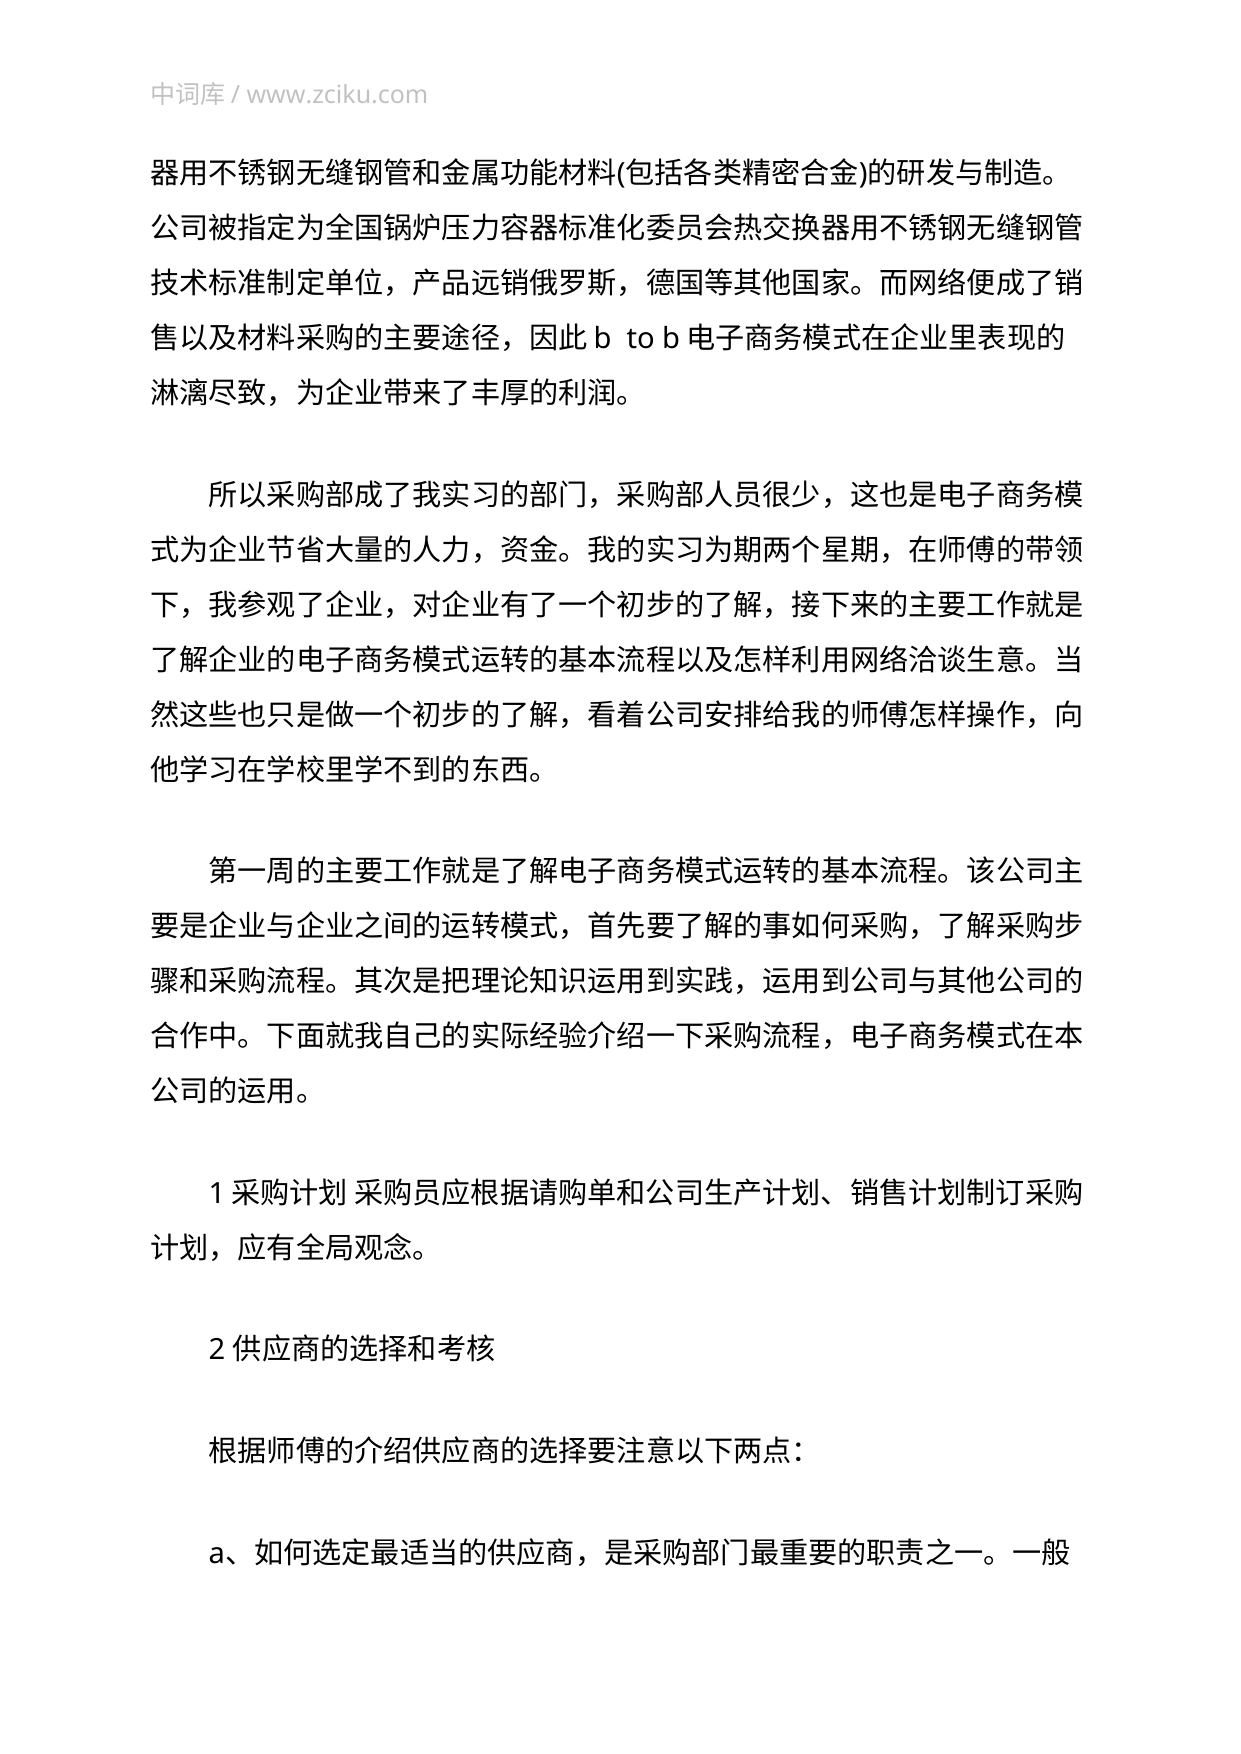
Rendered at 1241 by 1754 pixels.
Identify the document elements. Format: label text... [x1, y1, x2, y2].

text 1采购计划 采购员应根据请购单和公司生产计划、销售计划制订采购计划，应有全局观念。 [150, 1169, 1090, 1266]
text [150, 150, 1090, 412]
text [150, 1530, 1090, 1572]
text 第一周的主要工作就是了解电子商务模式运转的基本流程。该公司主要是企业与企业之间的运转模式，首先要了解的事如何采购，了解采购步骤和采购流程。其次是把理论知识运用到实践，运用到公司与其他公司的合作中。下面就我自己的实际经验介绍一下采购流程，电子商务模式在本公司的运用。 [150, 848, 1090, 1110]
text 2 供应商的选择和考核 [150, 1326, 1090, 1368]
text 根据师傅的介绍供应商的选择要注意以下两点： [150, 1428, 1090, 1470]
text 所以采购部成了我实习的部门，采购部人员很少，这也是电子商务模式为企业节省大量的人力，资金。我的实习为期两个星期，在师傅的带领下，我参观了企业，对企业有了一个初步的了解，接下来的主要工作就是了解企业的电子商务模式运转的基本流程以及怎样利用网络洽谈生意。当然这些也只是做一个初步的了解，看着公司安排给我的师傅怎样操作，向他学习在学校里学不到的东西。 [150, 472, 1090, 788]
